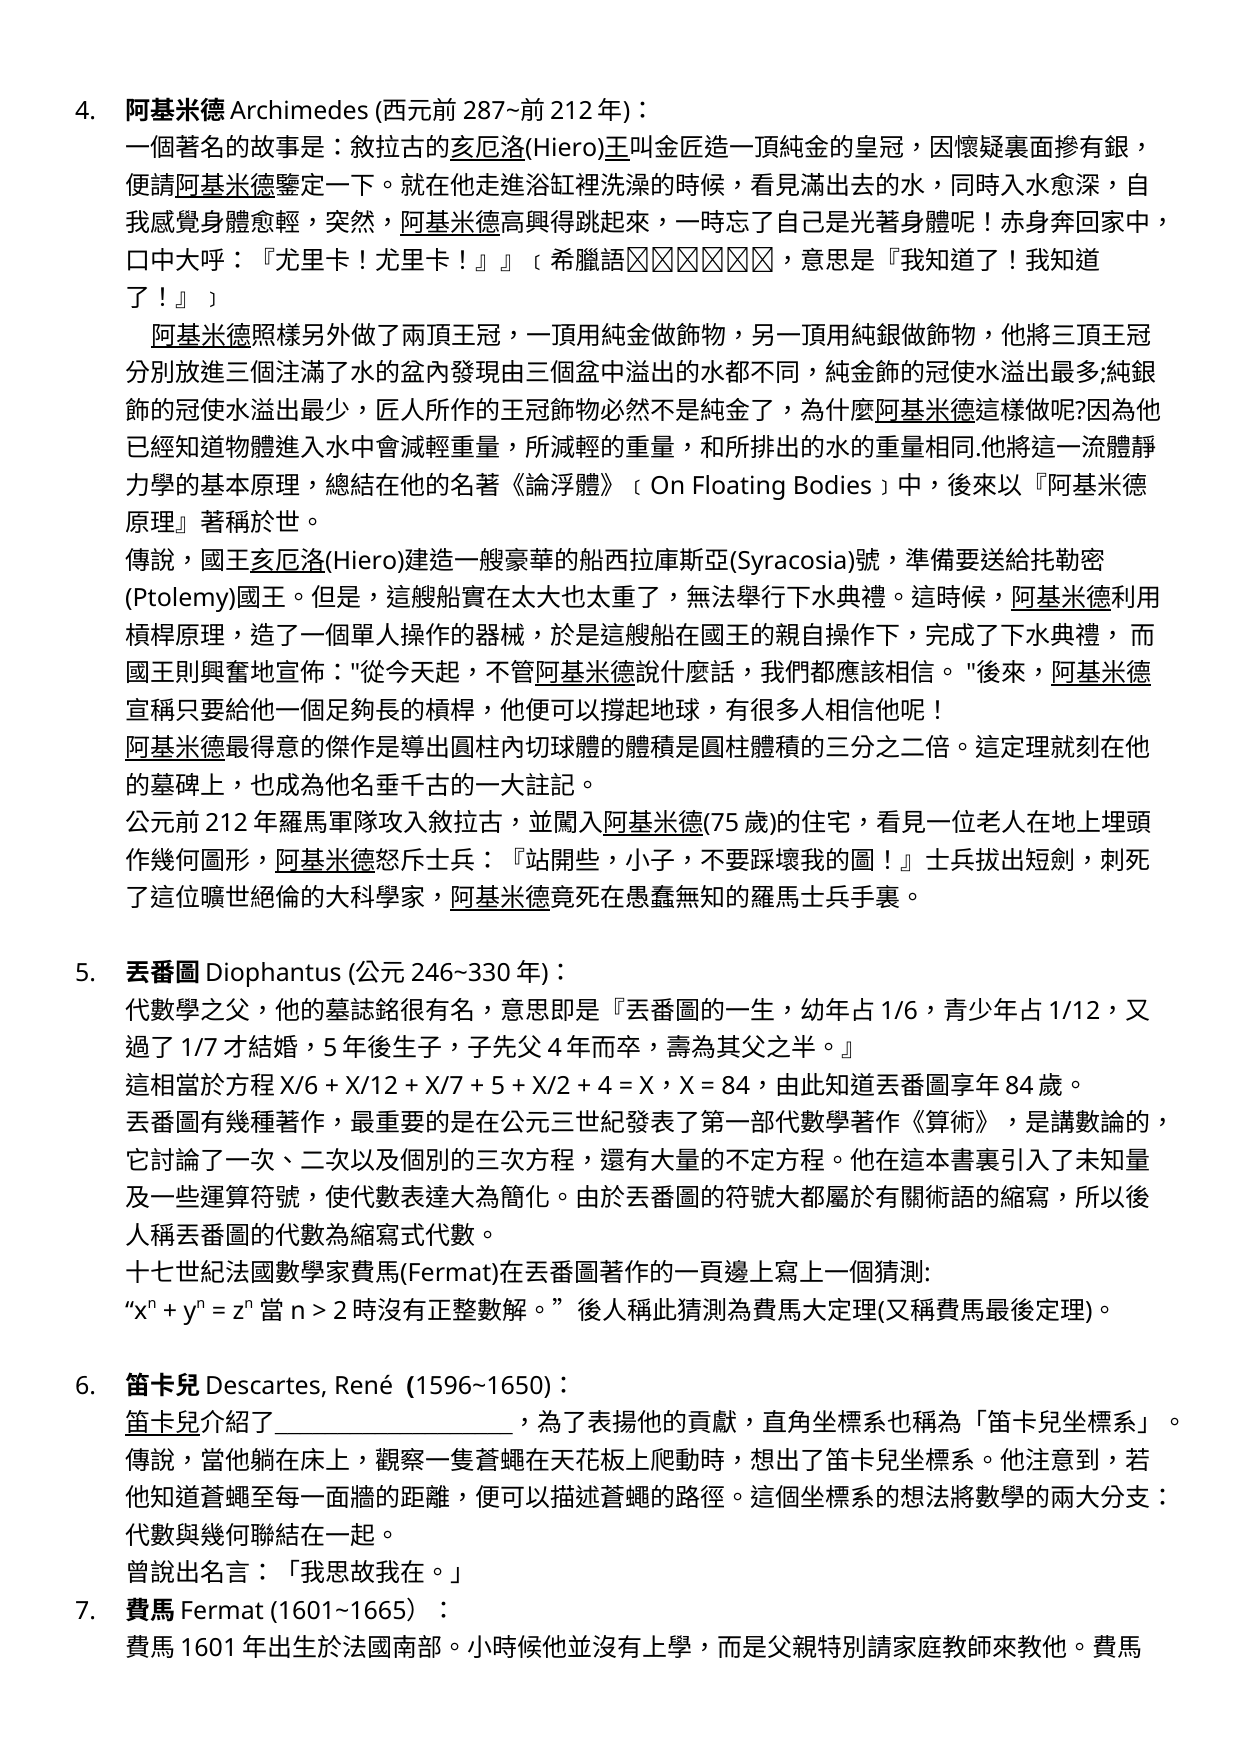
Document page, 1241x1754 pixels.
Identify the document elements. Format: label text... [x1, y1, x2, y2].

list 笛卡兒Descartes, René (1596~1650)： 笛卡兒介紹了___________________，為了表揚他的貢獻，直角坐標系也稱為「笛卡兒坐標系」。傳說，當他躺在床上，觀察一隻蒼蠅在天花板上爬動時，想出了笛卡兒坐標系。他注意到，若他知道蒼蠅至每一面牆的距離，便可以描述蒼蠅的路徑。這個坐標系的想法將數學的兩大分支：代數與幾何聯結在一起。 曾說出名言：「我思故我在。」 [75, 1364, 1165, 1589]
list 丟番圖Diophantus (公元246~330年)： 代數學之父，他的墓誌銘很有名，意思即是『丟番圖的一生，幼年占1/6，青少年占1/12，又過了1/7才結婚，5年後生子，子先父4年而卒，壽為其父之半。』 這相當於方程X/6 + X/12 + X/7 + 5 + X/2 + 4 = X，X = 84，由此知道丟番圖享年84歲。 丟番圖有幾種著作，最重要的是在公元三世紀發表了第一部代數學著作《算術》，是講數論的，它討論了一次、二次以及個別的三次方程，還有大量的不定方程。他在這本書裏引入了未知量及一些運算符號，使代數表達大為簡化。由於丟番圖的符號大都屬於有關術語的縮寫，所以後人稱丟番圖的代數為縮寫式代數。 十七世紀法國數學家費馬(Fermat)在丟番圖著作的一頁邊上寫上一個猜測: “xn + yn = zn 當 n > 2時沒有正整數解。”後人稱此猜測為費馬大定理(又稱費馬最後定理)。 [75, 952, 1165, 1327]
list 阿基米德Archimedes (西元前287~前212年)： 一個著名的故事是：敘拉古的亥厄洛(Hiero)王叫金匠造一頂純金的皇冠，因懷疑裏面摻有銀，便請阿基米德鑒定一下。就在他走進浴缸裡洗澡的時候，看見滿出去的水，同時入水愈深，自我感覺身體愈輕，突然，阿基米德高興得跳起來，一時忘了自己是光著身體呢！赤身奔回家中，口中大呼：『尤里卡！尤里卡！』』﹝希臘語，意思是『我知道了！我知道了！』﹞ 阿基米德照樣另外做了兩頂王冠，一頂用純金做飾物，另一頂用純銀做飾物，他將三頂王冠分別放進三個注滿了水的盆內發現由三個盆中溢出的水都不同，純金飾的冠使水溢出最多;純銀飾的冠使水溢出最少，匠人所作的王冠飾物必然不是純金了，為什麼阿基米德這樣做呢?因為他已經知道物體進入水中會減輕重量，所減輕的重量，和所排出的水的重量相同.他將這一流體靜力學的基本原理，總結在他的名著《論浮體》﹝On Floating Bodies﹞中，後來以『阿基米德原理』著稱於世。 傳說，國王亥厄洛(Hiero)建造一艘豪華的船西拉庫斯亞(Syracosia)號，準備要送給扥勒密(Ptolemy)國王。但是，這艘船實在太大也太重了，無法舉行下水典禮。這時候，阿基米德利用槓桿原理，造了一個單人操作的器械，於是這艘船在國王的親自操作下，完成了下水典禮， 而國王則興奮地宣佈："從今天起，不管阿基米德說什麼話，我們都應該相信。 "後來，阿基米德宣稱只要給他一個足夠長的槓桿，他便可以撐起地球，有很多人相信他呢！ 阿基米德最得意的傑作是導出圓柱內切球體的體積是圓柱體積的三分之二倍。這定理就刻在他的墓碑上，也成為他名垂千古的一大註記。 公元前212年羅馬軍隊攻入敘拉古，並闖入阿基米德(75歲)的住宅，看見一位老人在地上埋頭作幾何圖形，阿基米德怒斥士兵：『站開些，小子，不要踩壞我的圖！』士兵拔出短劍，刺死了這位曠世絕倫的大科學家，阿基米德竟死在愚蠢無知的羅馬士兵手裏。 [75, 89, 1165, 914]
